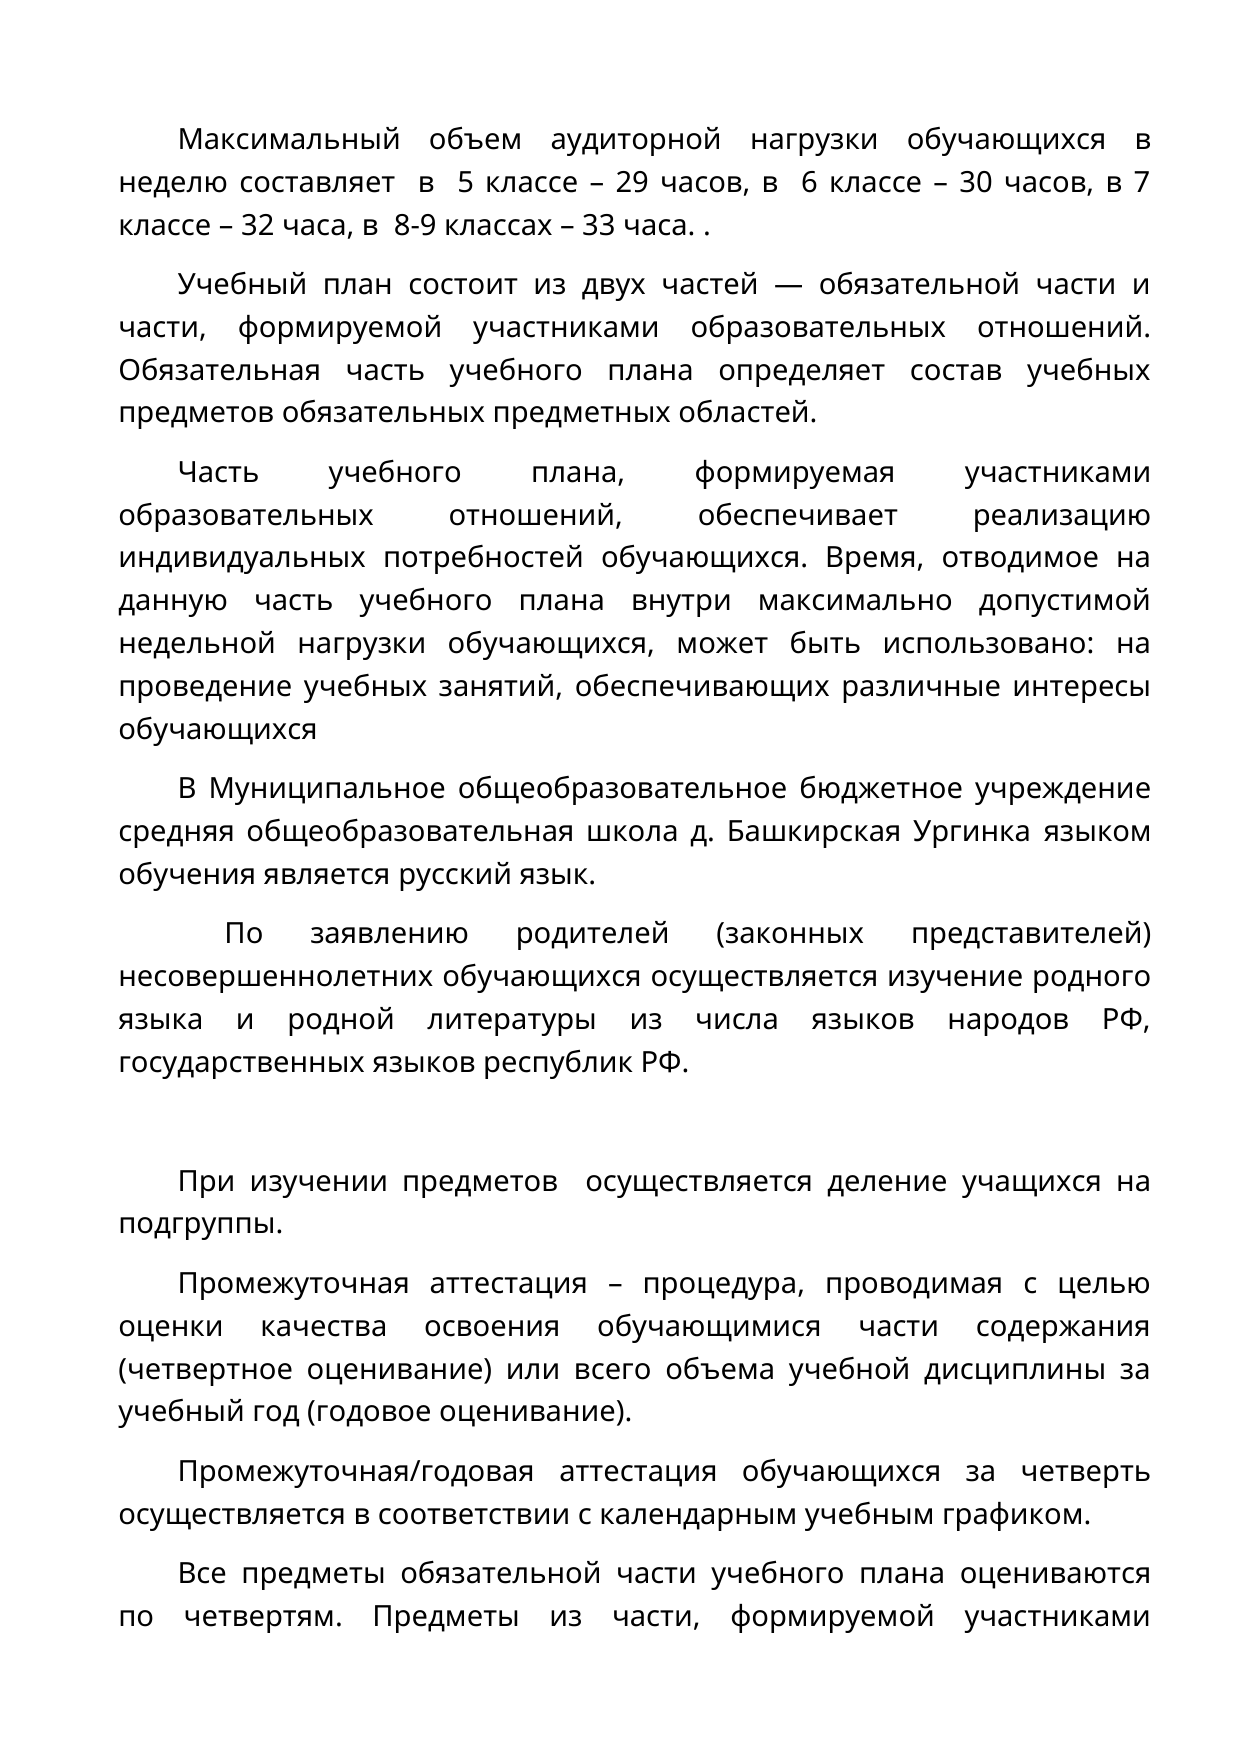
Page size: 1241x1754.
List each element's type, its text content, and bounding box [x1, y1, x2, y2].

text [118, 1552, 1152, 1635]
text Часть учебного плана, формируемая участниками образовательных отношений, обеспечивает реализацию индивидуальных потребностей обучающихся. Время, отводимое на данную часть учебного плана внутри максимально допустимой недельной нагрузки обучающихся, может быть использовано: на проведение учебных занятий, обеспечивающих различные интересы обучающихся [118, 451, 1152, 748]
text Учебный план состоит из двух частей — обязательной части и части, формируемой участниками образовательных отношений. Обязательная часть учебного плана определяет состав учебных предметов обязательных предметных областей. [118, 263, 1152, 431]
text В Муниципальное общеобразовательное бюджетное учреждение средняя общеобразовательная школа д. Башкирская Ургинка языком обучения является русский язык. [118, 767, 1152, 893]
text Максимальный объем аудиторной нагрузки обучающихся в неделю составляет в 5 классе – 29 часов, в 6 классе – 30 часов, в 7 классе – 32 часа, в 8-9 классах – 33 часа. . [118, 118, 1152, 243]
text Промежуточная/годовая аттестация обучающихся за четверть осуществляется в соответствии с календарным учебным графиком. [118, 1450, 1152, 1533]
text При изучении предметов осуществляется деление учащихся на подгруппы. [118, 1160, 1152, 1242]
text Промежуточная аттестация – процедура, проводимая с целью оценки качества освоения обучающимися части содержания (четвертное оценивание) или всего объема учебной дисциплины за учебный год (годовое оценивание). [118, 1262, 1152, 1430]
text По заявлению родителей (законных представителей) несовершеннолетних обучающихся осуществляется изучение родного языка и родной литературы из числа языков народов РФ, государственных языков республик РФ. [118, 913, 1152, 1081]
